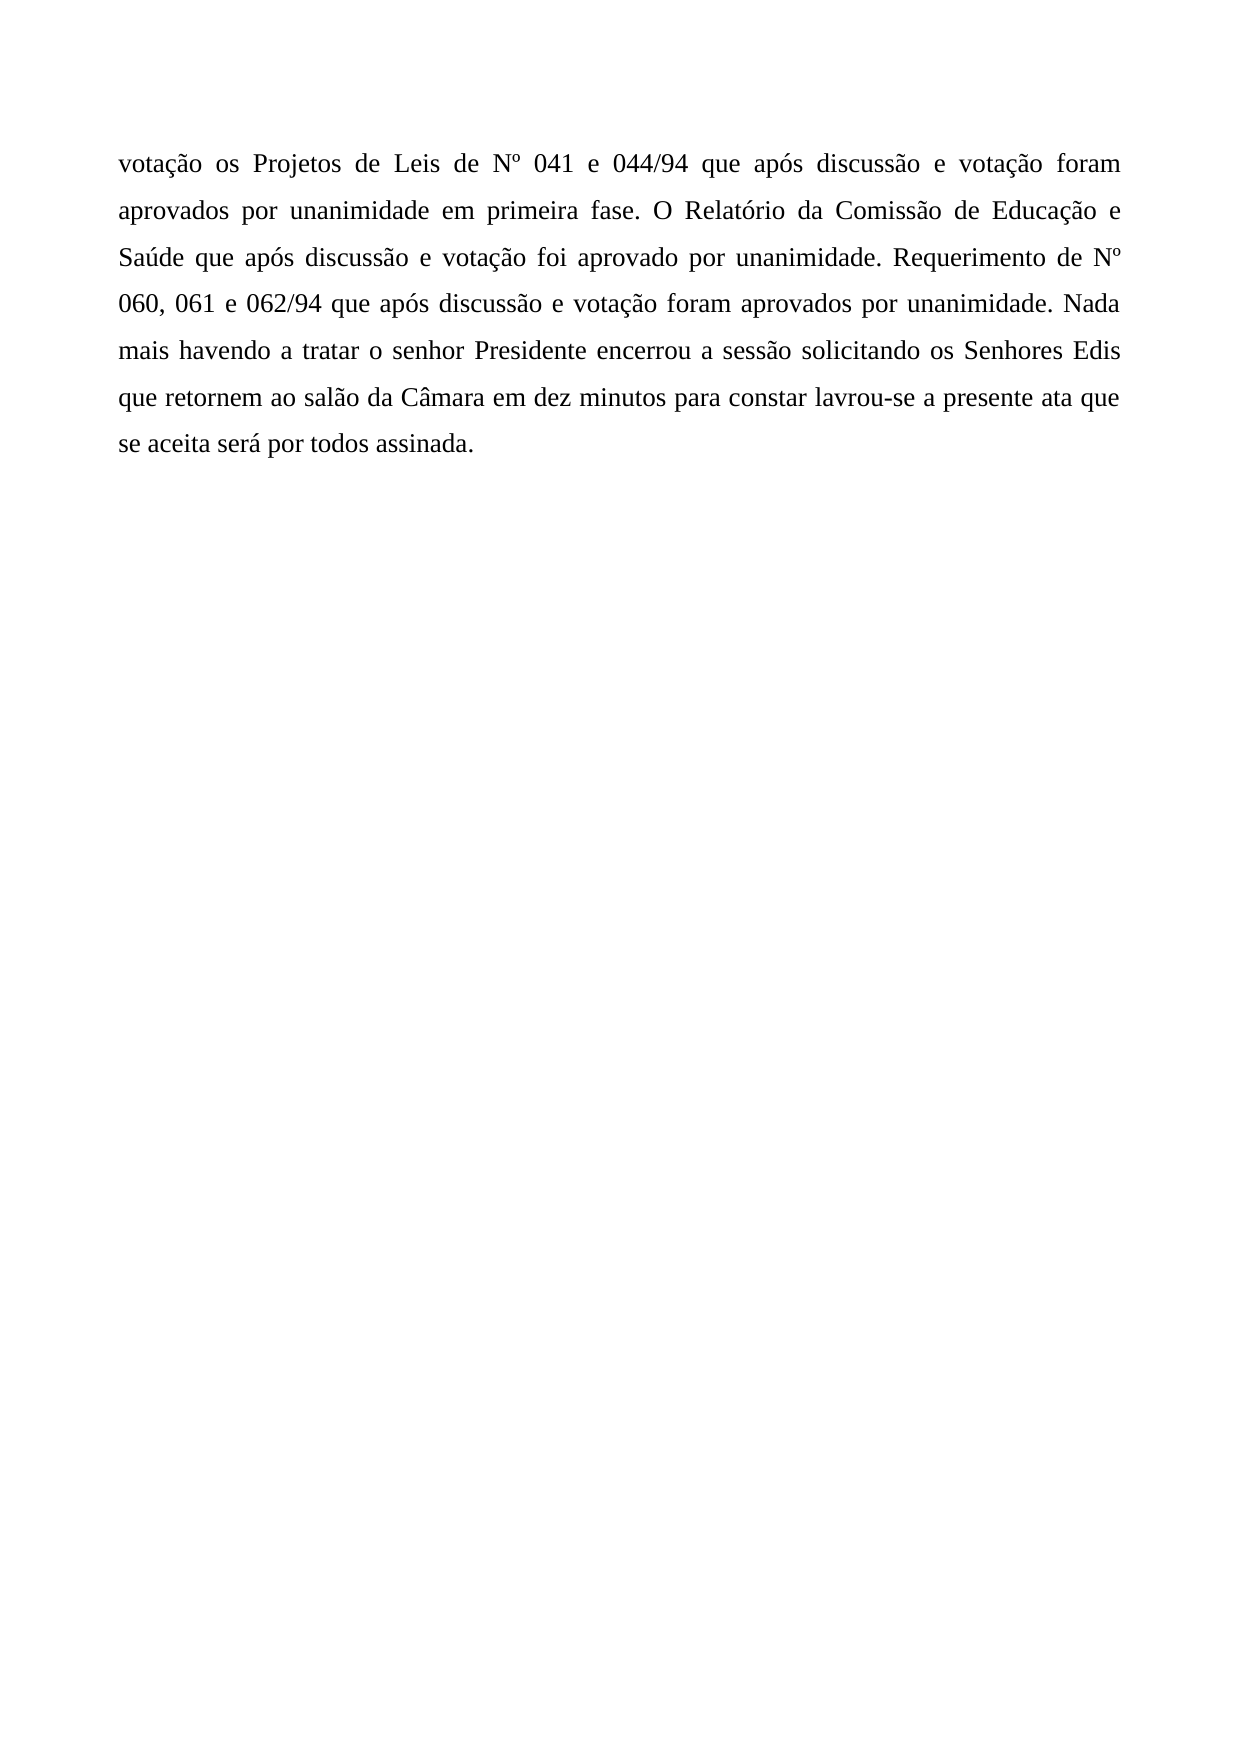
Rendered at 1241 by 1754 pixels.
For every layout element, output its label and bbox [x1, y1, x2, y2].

text [118, 148, 1122, 459]
